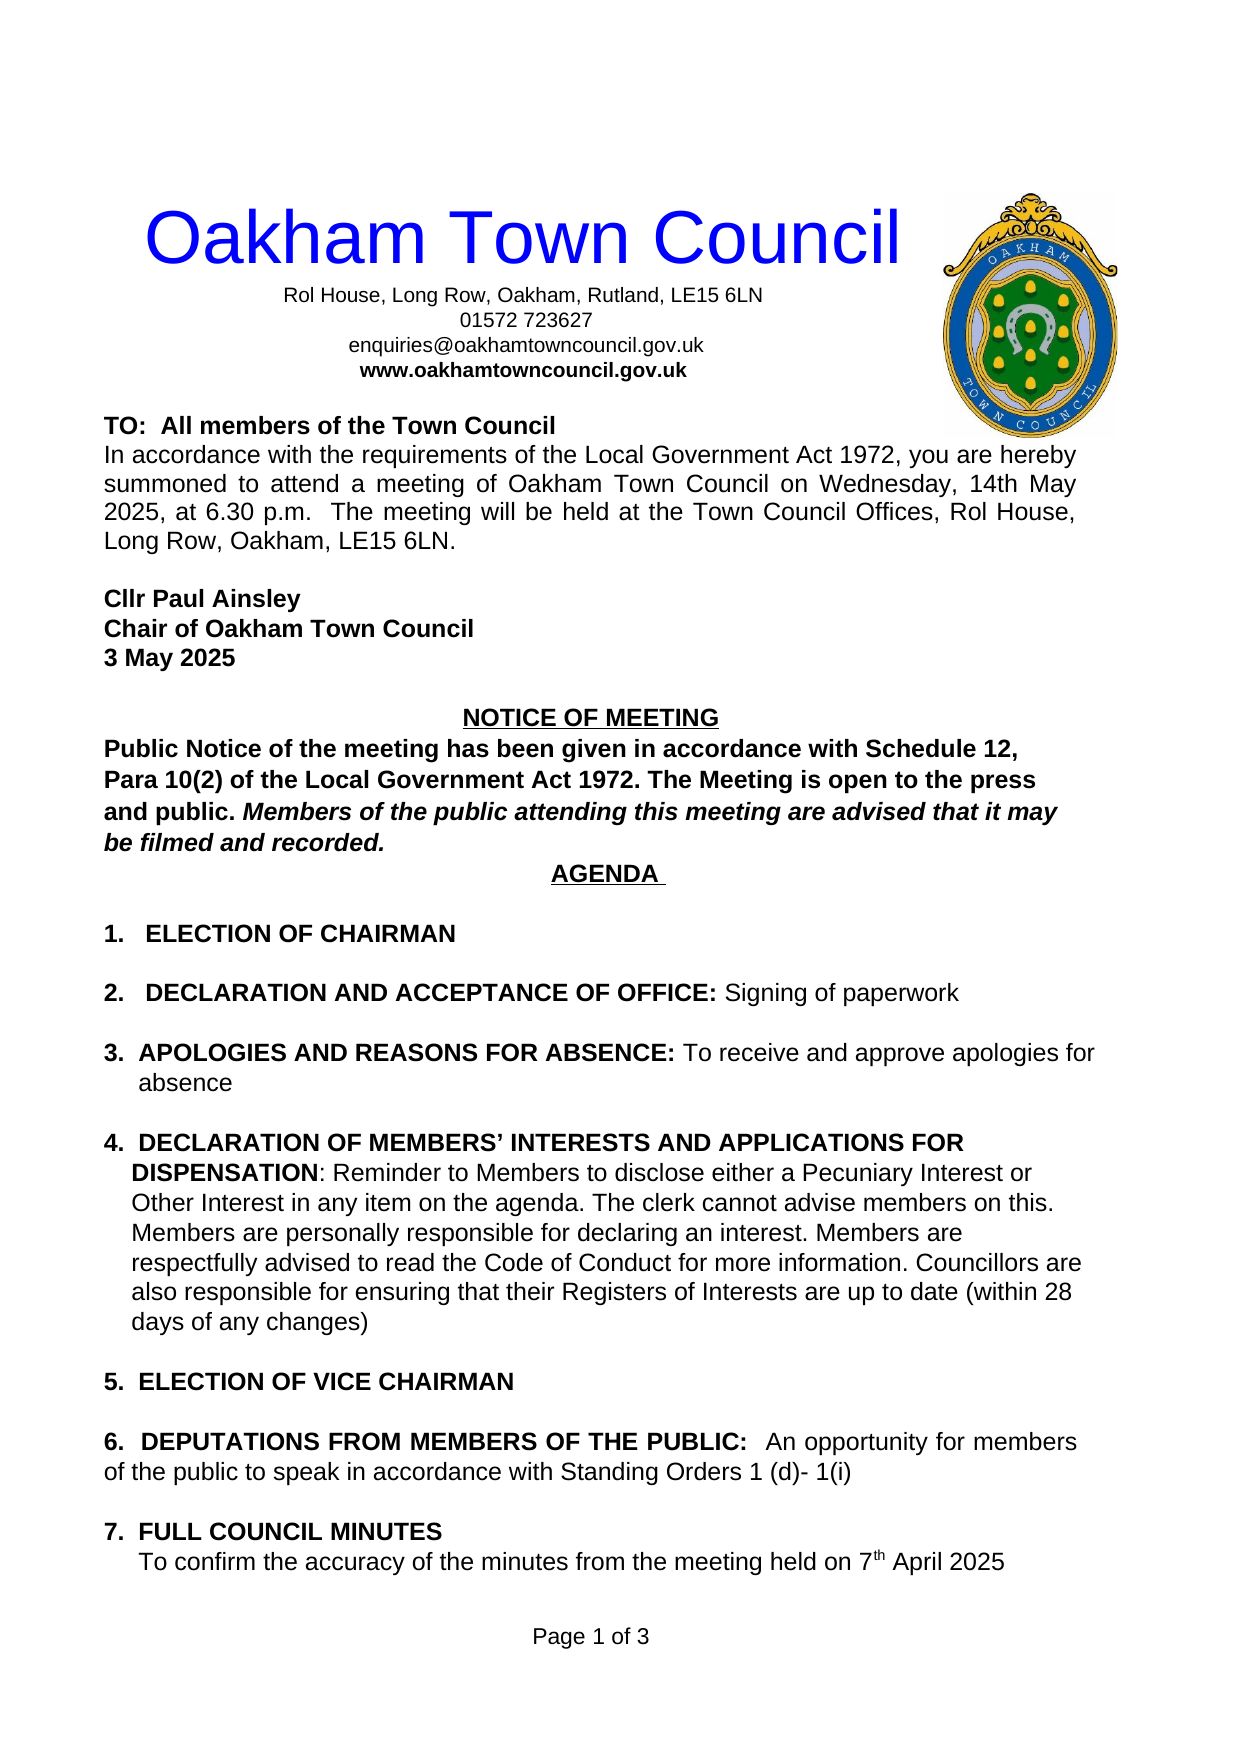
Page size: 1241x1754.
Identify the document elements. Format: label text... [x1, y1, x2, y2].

text Public Notice of the meeting has been given in accordance with Schedule 12, Para 10(2) of the Local Government Act 1972. The Meeting is open to the press and public. Members of the public attending this meeting are advised that it may be filmed and recorded. [103, 734, 1078, 856]
text 3. APOLOGIES AND REASONS FOR ABSENCE: To receive and approve apologies for [103, 1038, 1106, 1067]
text Members are personally responsible for declaring an interest. Members are [103, 1218, 1106, 1246]
text 1. ELECTION OF CHAIRMAN [103, 919, 1106, 947]
text 4. DECLARATION OF MEMBERS’ INTERESTS AND APPLICATIONS FOR [103, 1128, 1106, 1157]
text AGENDA [103, 859, 1106, 888]
text In accordance with the requirements of the Local Government Act 1972, you are hereby summoned to attend a meeting of Oakham Town Council on Wednesday, 14th May 2025, at 6.30 p.m. The meeting will be held at the Town Council Offices, Rol House, Long Row, Oakham, LE15 6LN. [103, 440, 1078, 555]
text absence [103, 1068, 1106, 1097]
text Other Interest in any item on the agenda. The clerk cannot advise members on this. [103, 1188, 1106, 1216]
text also responsible for ensuring that their Registers of Interests are up to date (within 28 [103, 1277, 1106, 1306]
text Oakham Town Council [103, 193, 943, 280]
text Cllr Paul Ainsley [103, 584, 1078, 612]
text 5. ELECTION OF VICE CHAIRMAN [103, 1367, 1078, 1396]
text respectfully advised to read the Code of Conduct for more information. Councillors are [103, 1247, 1106, 1276]
text 6. DEPUTATIONS FROM MEMBERS OF THE PUBLIC: An opportunity for members of the public to speak in accordance with Standing Orders 1 (d)- 1(i) [103, 1427, 1078, 1486]
text days of any changes) [103, 1307, 1106, 1336]
text enquiries@oakhamtowncouncil.gov.uk [103, 333, 943, 357]
text NOTICE OF MEETING [103, 703, 1078, 732]
picture [943, 193, 1118, 438]
text 2. DECLARATION AND ACCEPTANCE OF OFFICE: Signing of paperwork [103, 978, 1106, 1007]
text 3 May 2025 [103, 643, 1078, 672]
text DISPENSATION: Reminder to Members to disclose either a Pecuniary Interest or [103, 1158, 1106, 1187]
text To confirm the accuracy of the minutes from the meeting held on 7th April 2025 [103, 1546, 1078, 1575]
text Rol House, Long Row, Oakham, Rutland, LE15 6LN [103, 283, 943, 307]
text 7. FULL COUNCIL MINUTES [103, 1517, 1078, 1545]
text www.oakhamtowncouncil.gov.uk [103, 358, 943, 382]
text 01572 723627 [103, 308, 943, 332]
text Chair of Oakham Town Council [103, 613, 1078, 642]
text TO: All members of the Town Council [103, 411, 1078, 440]
